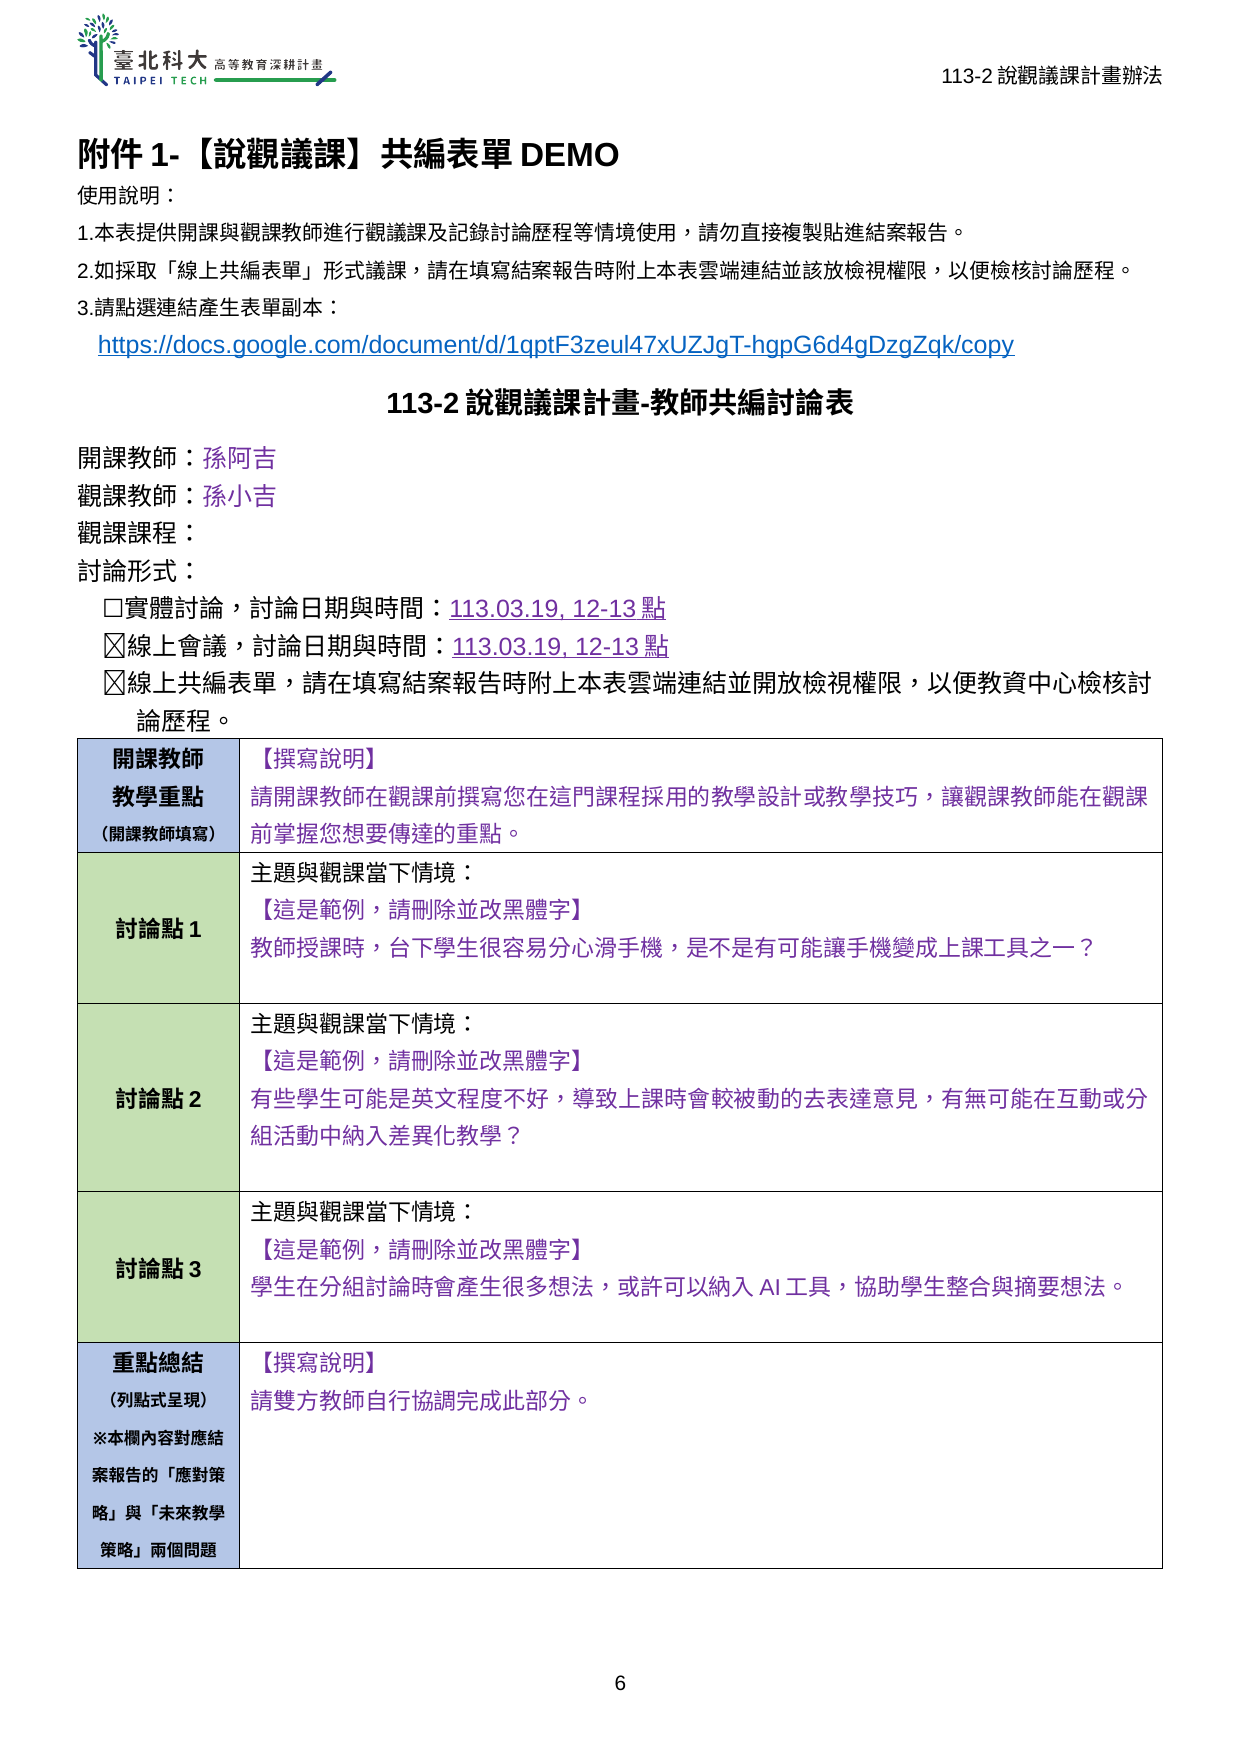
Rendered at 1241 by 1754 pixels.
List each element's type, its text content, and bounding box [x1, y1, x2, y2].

table_cell 【撰寫說明】 請雙方教師自行協調完成此部分。 [240, 1343, 1162, 1568]
text 實體討論，討論日期與時間：113.03.19, 12-13點 [77, 588, 1163, 626]
picture [76, 0, 337, 88]
text 開課教師：孫阿吉 [77, 438, 1163, 476]
table_cell 討論點3 [78, 1192, 239, 1342]
table_cell 討論點1 [78, 853, 239, 1003]
text 觀課教師：孫小吉 [77, 476, 1163, 513]
text 線上會議，討論日期與時間：113.03.19, 12-13點 [77, 626, 1163, 663]
text 討論形式： [77, 551, 1163, 588]
text 使用說明： [77, 176, 1163, 213]
table_cell 主題與觀課當下情境： 【這是範例，請刪除並改黑體字】 教師授課時，台下學生很容易分心滑手機，是不是有可能讓手機變成上課工具之一？ [240, 853, 1162, 1003]
text 附件1-【說觀議課】共編表單DEMO [77, 127, 1222, 176]
table_cell 主題與觀課當下情境： 【這是範例，請刪除並改黑體字】 有些學生可能是英文程度不好，導致上課時會較被動的去表達意見，有無可能在互動或分組活動中納入差異化教學？ [240, 1004, 1162, 1191]
table_cell 主題與觀課當下情境： 【這是範例，請刪除並改黑體字】 學生在分組討論時會產生很多想法，或許可以納入AI工具，協助學生整合與摘要想法。 [240, 1192, 1162, 1342]
table_header 【撰寫說明】 請開課教師在觀課前撰寫您在這門課程採用的教學設計或教學技巧，讓觀課教師能在觀課前掌握您想要傳達的重點。 [240, 739, 1162, 852]
table_cell 討論點2 [78, 1004, 239, 1191]
text 2.如採取「線上共編表單」形式議課，請在填寫結案報告時附上本表雲端連結並該放檢視權限，以便檢核討論歷程。 [77, 251, 1163, 288]
text 3.請點選連結產生表單副本： https://docs.google.com/document/d/1qptF3zeul47xUZJgT-hgpG6d4gDzgZqk/copy [77, 288, 1163, 363]
table_header 開課教師 教學重點 （開課教師填寫） [78, 739, 239, 852]
text 線上共編表單，請在填寫結案報告時附上本表雲端連結並開放檢視權限，以便教資中心檢核討論歷程。 [77, 663, 1163, 738]
text 觀課課程： [77, 513, 1163, 551]
text 1.本表提供開課與觀課教師進行觀議課及記錄討論歷程等情境使用，請勿直接複製貼進結案報告。 [77, 213, 1163, 251]
table_cell 重點總結 （列點式呈現） ※本欄內容對應結案報告的「應對策略」與「未來教學策略」兩個問題 [78, 1343, 239, 1568]
text 113-2說觀議課計畫-教師共編討論表 [77, 363, 1163, 438]
